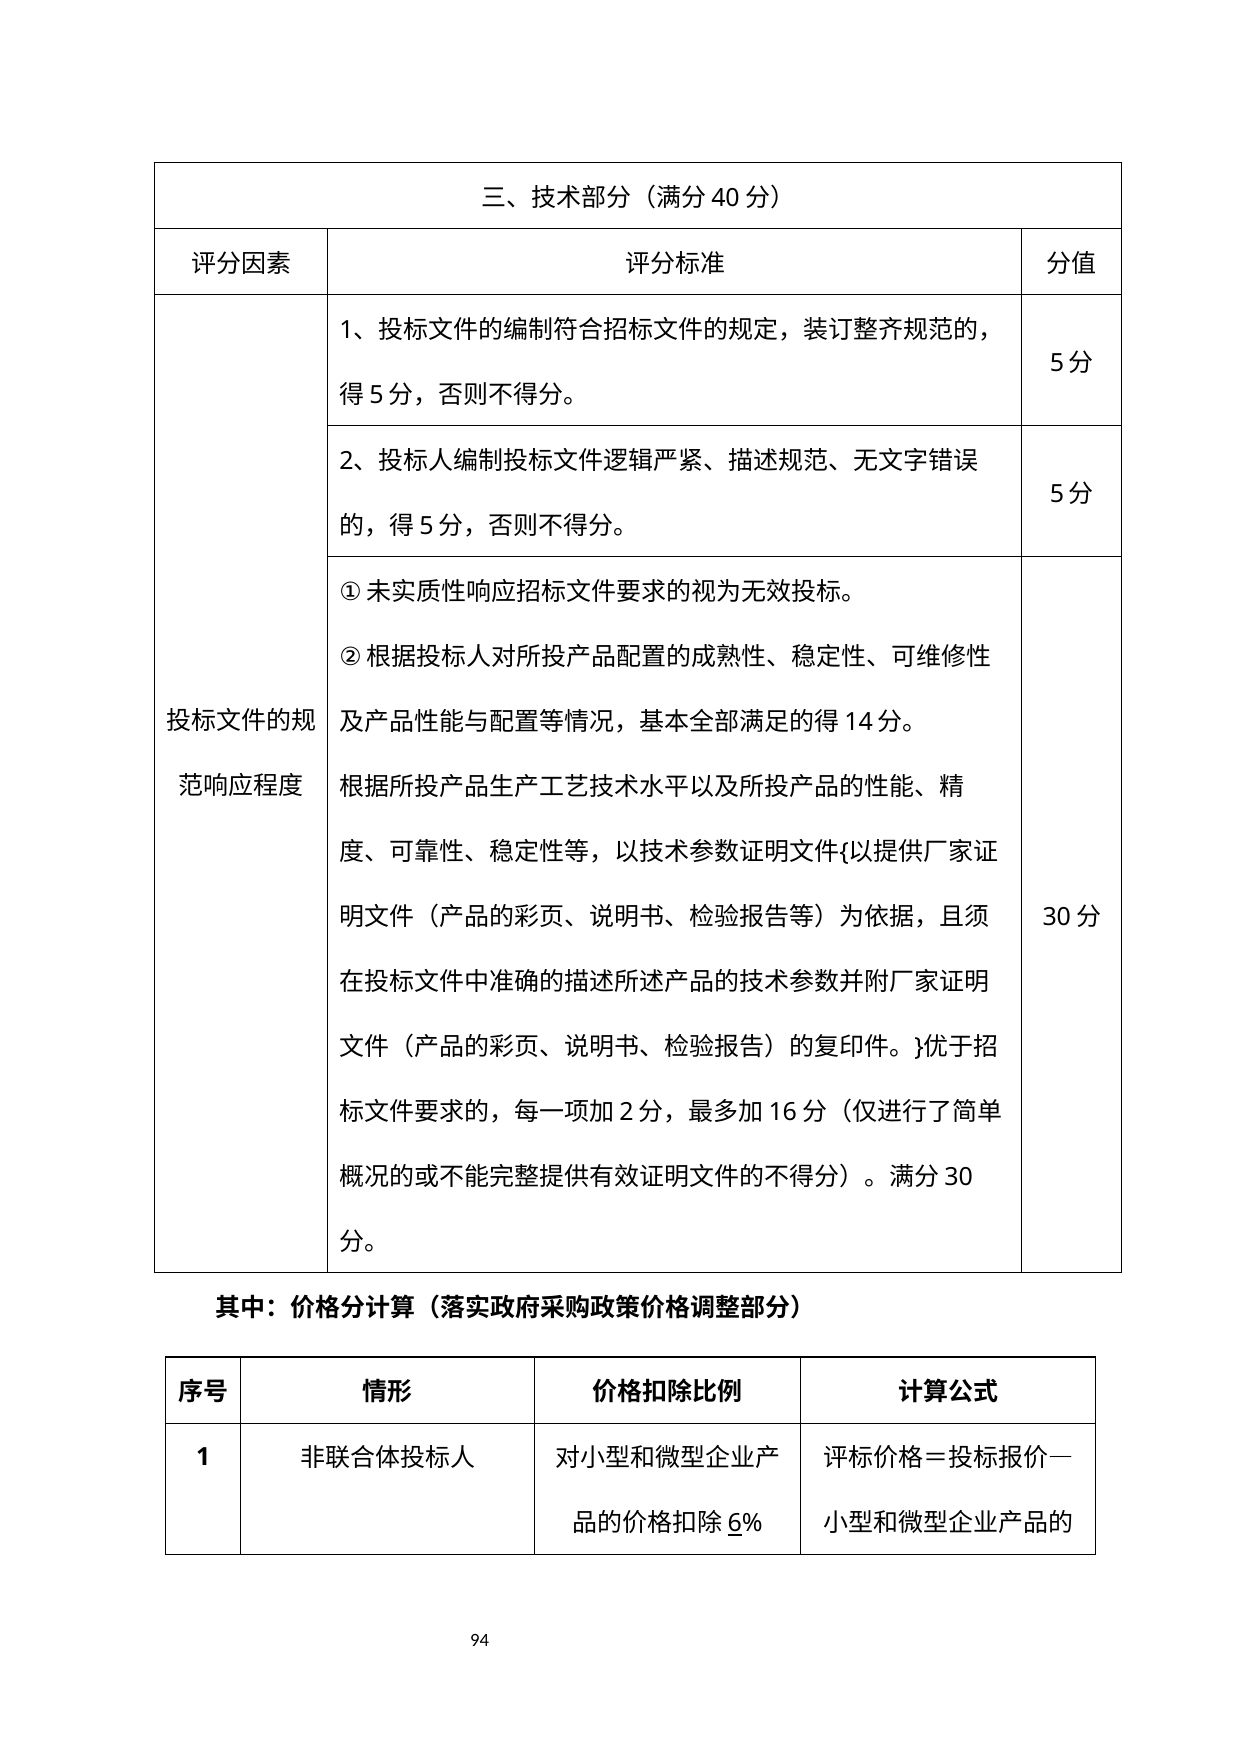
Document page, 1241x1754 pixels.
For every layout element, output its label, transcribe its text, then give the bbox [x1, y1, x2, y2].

table_cell 对小型和微型企业产品的价格扣除6% [535, 1424, 800, 1553]
table_cell ①未实质性响应招标文件要求的视为无效投标。 ②根据投标人对所投产品配置的成熟性、稳定性、可维修性及产品性能与配置等情况，基本全部满足的得14分。 根据所投产品生产工艺技术水平以及所投产品的性能、精度、可靠性、稳定性等，以技术参数证明文件{以提供厂家证明文件（产品的彩页、说明书、检验报告等）为依据，且须在投标文件中准确的描述所述产品的技术参数并附厂家证明文件（产品的彩页、说明书、检验报告）的复印件。}优于招标文件要求的，每一项加2分，最多加16分（仅进行了简单概况的或不能完整提供有效证明文件的不得分）。满分30分。 [328, 557, 1021, 1272]
table_header 价格扣除比例 [535, 1358, 800, 1422]
table_header 情形 [241, 1358, 534, 1422]
table_cell 5分 [1022, 295, 1121, 425]
table_cell 投标文件的规范响应程度 [155, 295, 327, 1272]
table_cell 非联合体投标人 [241, 1424, 534, 1553]
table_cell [801, 1424, 1095, 1553]
table_cell 1 [166, 1424, 240, 1553]
table_header 序号 [166, 1358, 240, 1422]
table_cell 30分 [1022, 557, 1121, 1272]
text 其中：价格分计算（落实政府采购政策价格调整部分） [165, 1273, 1075, 1338]
table_cell 2、投标人编制投标文件逻辑严紧、描述规范、无文字错误的，得5分，否则不得分。 [328, 426, 1021, 556]
table_cell 评分标准 [328, 229, 1021, 294]
table_cell 三、技术部分（满分40分） [155, 163, 1121, 228]
table_cell 5分 [1022, 426, 1121, 556]
table_cell 评分因素 [155, 229, 327, 294]
table_cell 1、投标文件的编制符合招标文件的规定，装订整齐规范的，得5分，否则不得分。 [328, 295, 1021, 425]
table_cell 分值 [1022, 229, 1121, 294]
table_header 计算公式 [801, 1358, 1095, 1422]
